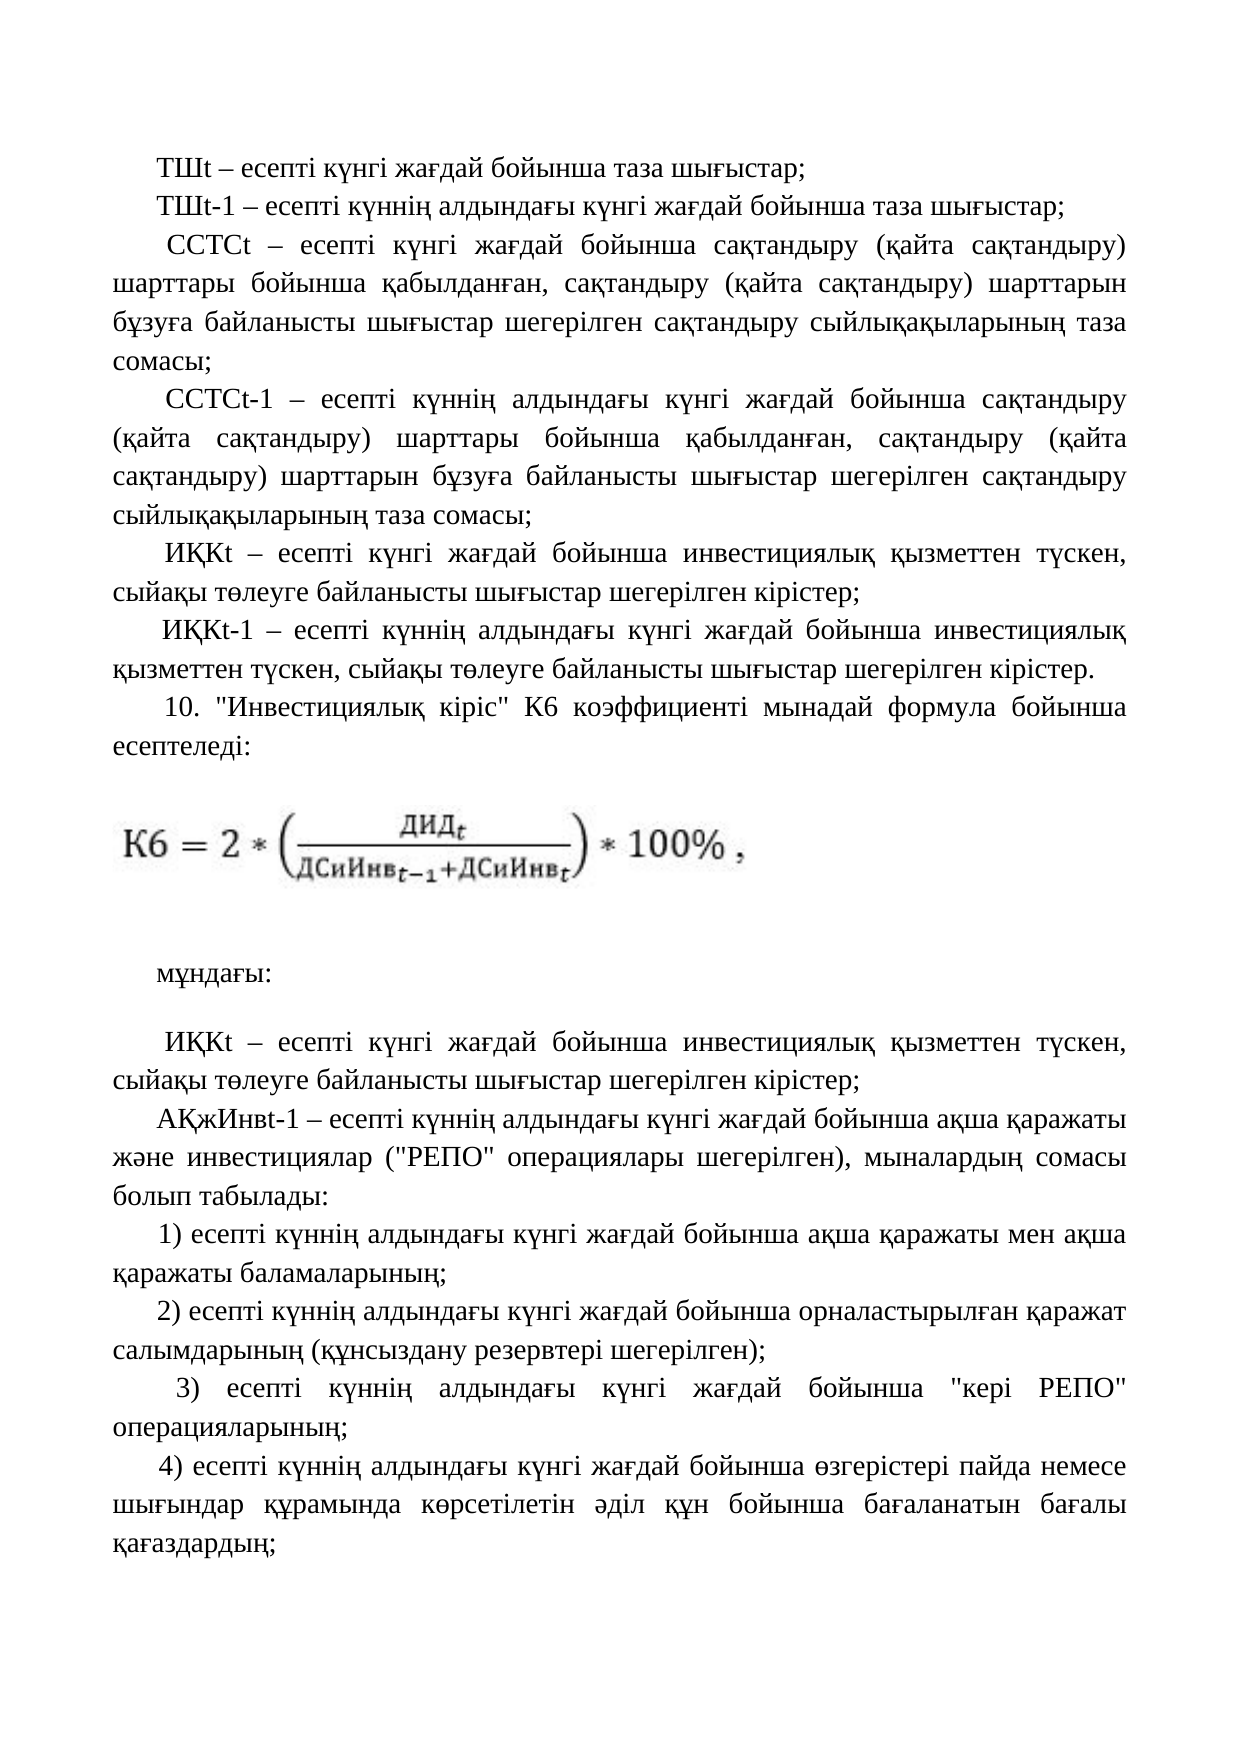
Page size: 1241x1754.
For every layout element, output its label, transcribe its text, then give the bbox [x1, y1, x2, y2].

picture [112, 805, 753, 891]
text ТШt-1 – есепті күннің алдындағы күнгі жағдай бойынша таза шығыстар; [112, 188, 1128, 222]
text 2) есепті күннің алдындағы күнгі жағдай бойынша орналастырылған қаражат салымдарының (құнсыздану резервтері шегерілген); [112, 1293, 1128, 1366]
text 1) есепті күннің алдындағы күнгі жағдай бойынша ақша қаражаты мен ақша қаражаты баламаларының; [112, 1216, 1128, 1288]
text 4) есепті күннің алдындағы күнгі жағдай бойынша өзгерістері пайда немесе шығындар құрамында көрсетілетін әділ құн бойынша бағаланатын бағалы қағаздардың; [112, 1448, 1128, 1558]
text ССТСt-1 – есепті күннің алдындағы күнгі жағдай бойынша сақтандыру (қайта сақтандыру) шарттары бойынша қабылданған, сақтандыру (қайта сақтандыру) шарттарын бұзуға байланысты шығыстар шегерілген сақтандыру сыйлықақыларының таза сомасы; [112, 381, 1128, 530]
text АҚжИнвt-1 – есепті күннің алдындағы күнгі жағдай бойынша ақша қаражаты және инвестициялар ("РЕПО" операциялары шегерілген), мыналардың сомасы болып табылады: [112, 1101, 1128, 1211]
text 10. "Инвестициялық кіріс" К6 коэффициенті мынадай формула бойынша есептеледі: [112, 689, 1128, 762]
text мұндағы: [112, 955, 1128, 988]
text ИҚКt – есепті күнгі жағдай бойынша инвестициялық қызметтен түскен, сыйақы төлеуге байланысты шығыстар шегерілген кірістер; [112, 1024, 1128, 1096]
text ИҚКt-1 – есепті күннің алдындағы күнгі жағдай бойынша инвестициялық қызметтен түскен, сыйақы төлеуге байланысты шығыстар шегерілген кірістер. [112, 612, 1128, 684]
text ССТСt – есепті күнгі жағдай бойынша сақтандыру (қайта сақтандыру) шарттары бойынша қабылданған, сақтандыру (қайта сақтандыру) шарттарын бұзуға байланысты шығыстар шегерілген сақтандыру сыйлықақыларының таза сомасы; [112, 227, 1128, 376]
text 3) есепті күннің алдындағы күнгі жағдай бойынша "кері РЕПО" операцияларының; [112, 1371, 1128, 1443]
text ИҚКt – есепті күнгі жағдай бойынша инвестициялық қызметтен түскен, сыйақы төлеуге байланысты шығыстар шегерілген кірістер; [112, 535, 1128, 607]
text ТШt – есепті күнгі жағдай бойынша таза шығыстар; [112, 150, 1128, 183]
